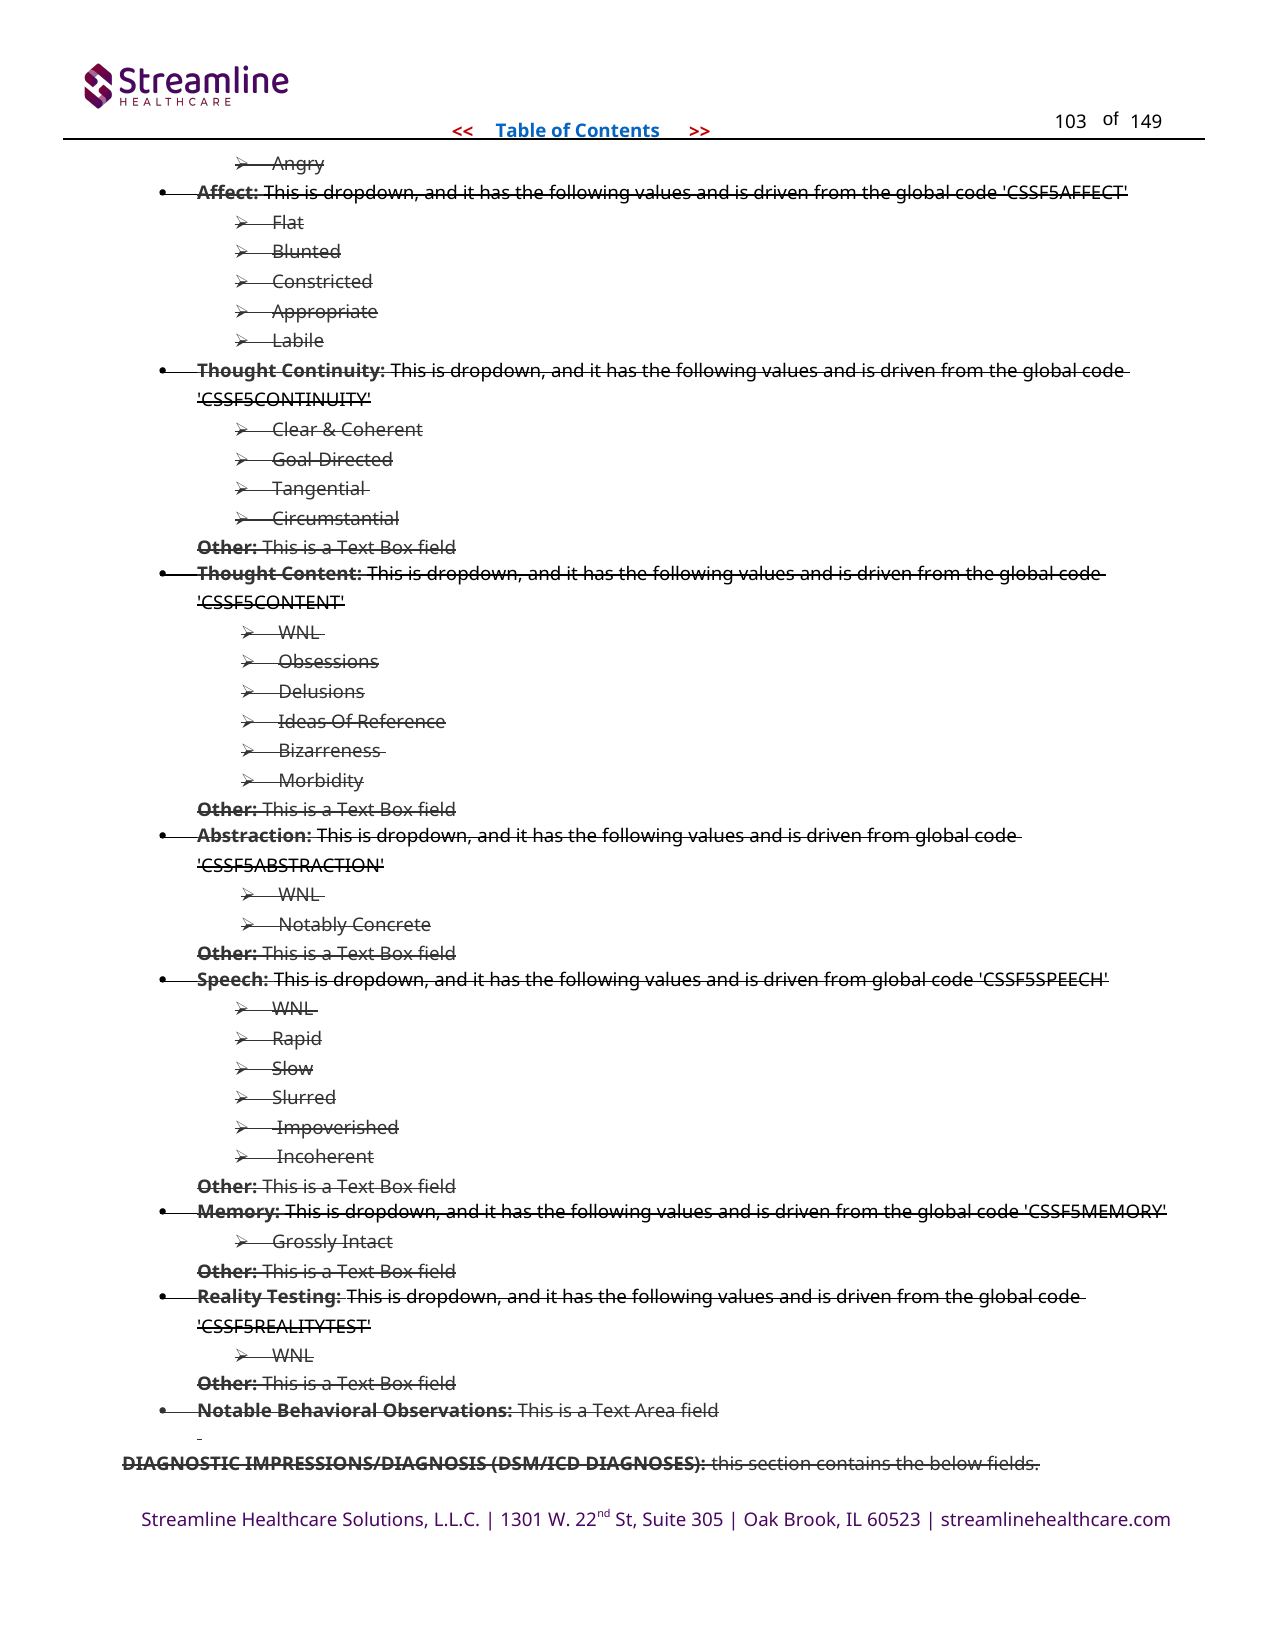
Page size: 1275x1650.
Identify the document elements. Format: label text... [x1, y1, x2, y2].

list Thought Continuity: This is dropdown, and it has the following values and is driven from the global code 'CSSF5CONTINUITY' [159, 357, 1191, 412]
text DIAGNOSTIC IMPRESSIONS/DIAGNOSIS (DSM/ICD DIAGNOSES): this section contains the below fields. [122, 1450, 1191, 1476]
list Rapid [234, 1025, 1191, 1051]
list Slurred [234, 1084, 1191, 1110]
list Impoverished [234, 1114, 1191, 1139]
list Goal-Directed [234, 446, 1191, 471]
picture [71, 41, 302, 131]
text Other: This is a Text Box field [197, 941, 1191, 966]
list Affect: This is dropdown, and it has the following values and is driven from the global code 'CSSF5AFFECT' [159, 179, 1191, 205]
list Obsessions [241, 649, 1191, 674]
list Notably Concrete [241, 911, 1191, 937]
list Abstraction: This is dropdown, and it has the following values and is driven from global code 'CSSF5ABSTRACTION' [159, 822, 1191, 877]
list Circumstantial [234, 505, 1191, 531]
list Delusions [241, 678, 1191, 704]
text Other: This is a Text Box field [197, 1258, 1191, 1283]
list Thought Content: This is dropdown, and it has the following values and is driven from the global code 'CSSF5CONTENT' [159, 560, 1191, 615]
list Notable Behavioral Observations: This is a Text Area field [159, 1397, 1191, 1423]
list Grossly Intact [234, 1228, 1191, 1254]
text Other: This is a Text Box field [197, 1370, 1191, 1395]
list WNL [241, 619, 1191, 645]
text Other: This is a Text Box field [197, 1173, 1191, 1199]
list Flat [234, 209, 1191, 235]
list WNL [234, 1343, 1191, 1368]
list Blunted [234, 239, 1191, 264]
list Morbidity [241, 767, 1191, 793]
list Bizarreness [241, 738, 1191, 763]
list WNL [234, 996, 1191, 1021]
list Appropriate [234, 298, 1191, 323]
list WNL [241, 881, 1191, 907]
text Other: This is a Text Box field [197, 534, 1191, 560]
list Angry [234, 150, 1191, 176]
list Clear & Coherent [234, 416, 1191, 442]
list Slow [234, 1055, 1191, 1080]
list Labile [234, 327, 1191, 353]
text Other: This is a Text Box field [197, 797, 1191, 822]
list Constricted [234, 268, 1191, 294]
list Tangential [234, 475, 1191, 501]
list Ideas Of Reference [241, 708, 1191, 733]
list Reality Testing: This is dropdown, and it has the following values and is driven from the global code 'CSSF5REALITYTEST' [159, 1283, 1191, 1338]
list Incoherent [234, 1144, 1191, 1169]
list Speech: This is dropdown, and it has the following values and is driven from global code 'CSSF5SPEECH' [159, 966, 1191, 992]
list Memory: This is dropdown, and it has the following values and is driven from the global code 'CSSF5MEMORY' [159, 1199, 1191, 1224]
